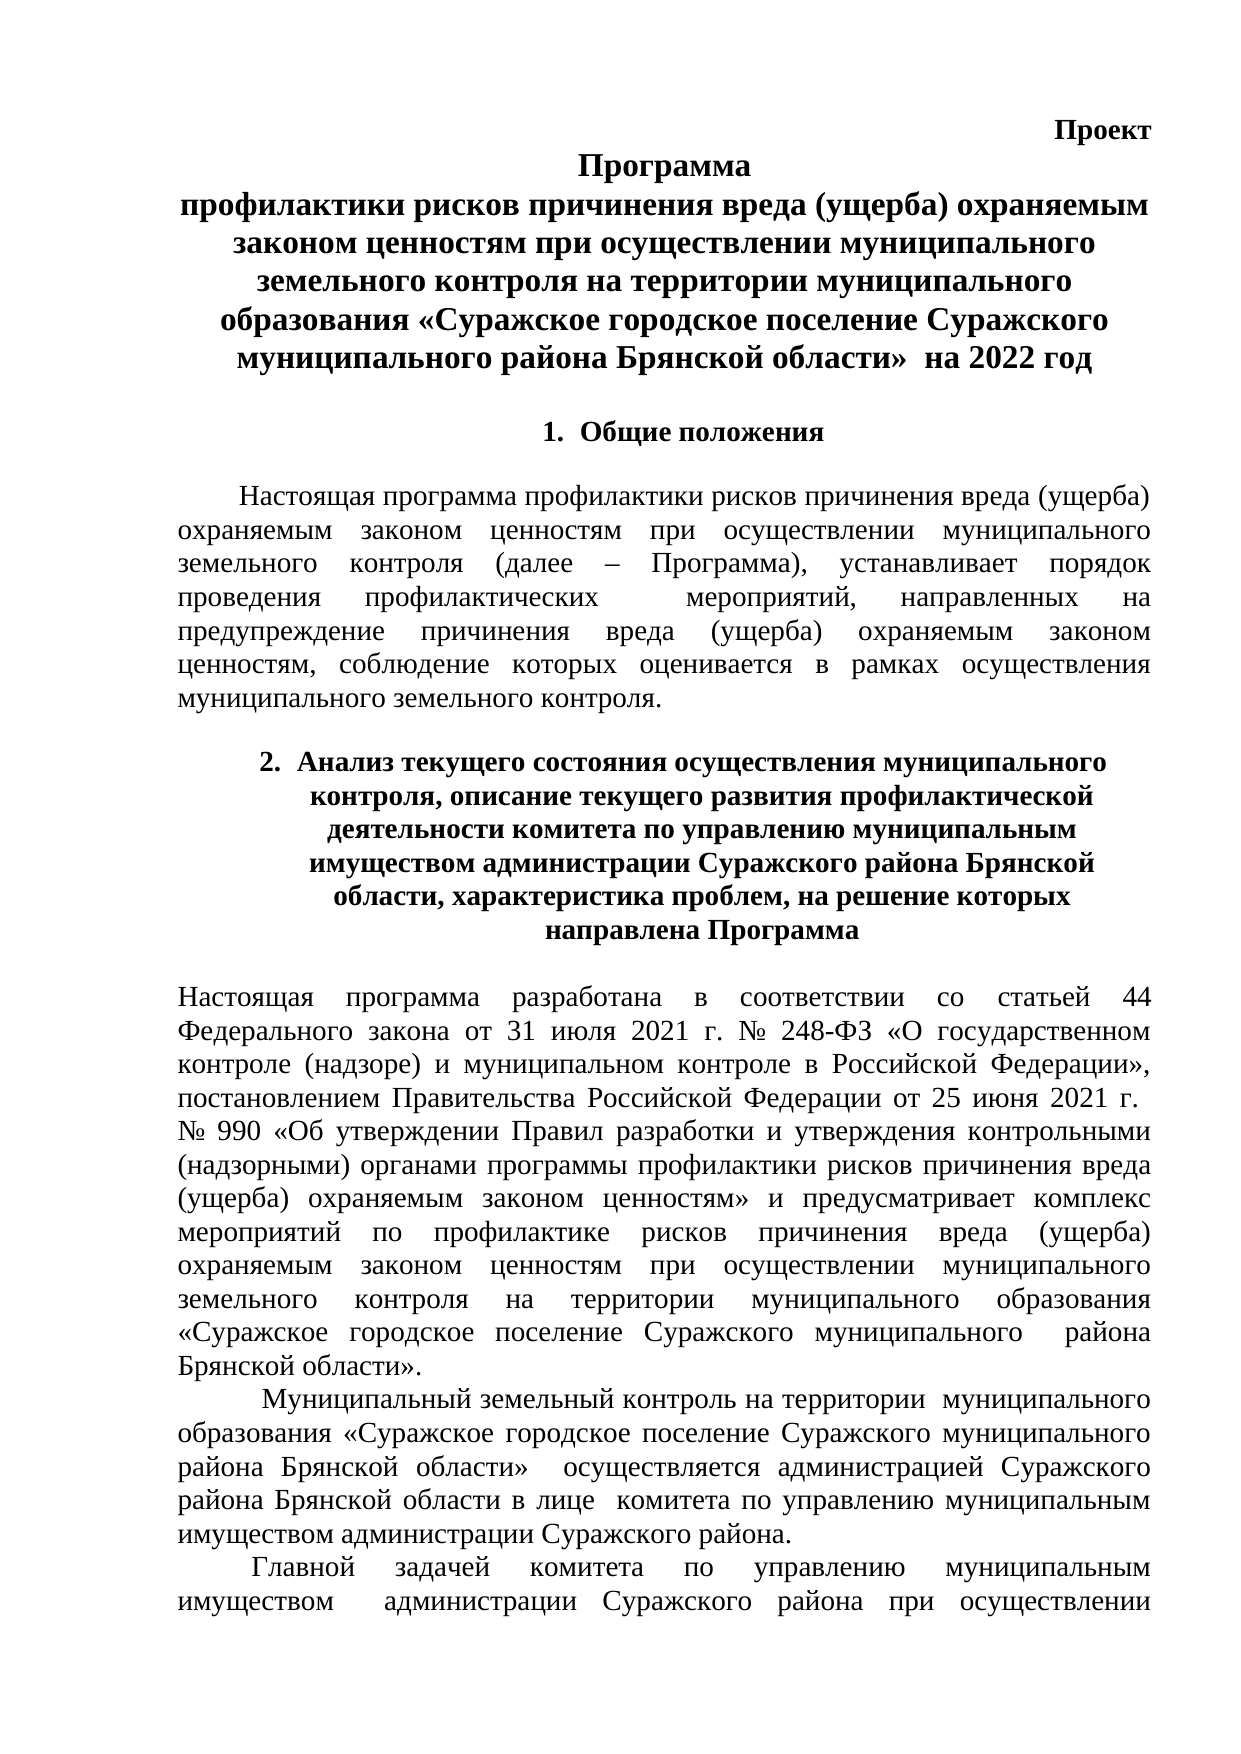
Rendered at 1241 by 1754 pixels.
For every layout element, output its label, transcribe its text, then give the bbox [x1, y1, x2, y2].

list Общие положения [215, 414, 1152, 447]
text Настоящая программа разработана в соответствии со статьей 44 Федерального закона от 31 июля 2021 г. № 248-ФЗ «О государственном контроле (надзоре) и муниципальном контроле в Российской Федерации», постановлением Правительства Российской Федерации от 25 июня 2021 г. № 990 «Об утверждении Правил разработки и утверждения контрольными (надзорными) органами программы профилактики рисков причинения вреда (ущерба) охраняемым законом ценностям» и предусматривает комплекс мероприятий по профилактике рисков причинения вреда (ущерба) охраняемым законом ценностям при осуществлении муниципального земельного контроля на территории муниципального образования «Суражское городское поселение Суражского муниципального района Брянской области». [177, 979, 1152, 1382]
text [177, 1549, 1152, 1616]
text Настоящая программа профилактики рисков причинения вреда (ущерба) охраняемым законом ценностям при осуществлении муниципального земельного контроля (далее – Программа), устанавливает порядок проведения профилактических мероприятий, направленных на предупреждение причинения вреда (ущерба) охраняемым законом ценностям, соблюдение которых оценивается в рамках осуществления муниципального земельного контроля. [177, 478, 1152, 713]
text Программа [177, 145, 1152, 184]
list Анализ текущего состояния осуществления муниципального контроля, описание текущего развития профилактической деятельности комитета по управлению муниципальным имуществом администрации Суражского района Брянской области, характеристика проблем, на решение которых направлена Программа [215, 744, 1152, 946]
text Муниципальный земельный контроль на территории муниципального образования «Суражское городское поселение Суражского муниципального района Брянской области» осуществляется администрацией Суражского района Брянской области в лице комитета по управлению муниципальным имуществом администрации Суражского района. [177, 1382, 1152, 1549]
text Проект [177, 112, 1152, 145]
text профилактики рисков причинения вреда (ущерба) охраняемым законом ценностям при осуществлении муниципального земельного контроля на территории муниципального образования «Суражское городское поселение Суражского муниципального района Брянской области» на 2022 год [177, 184, 1152, 375]
